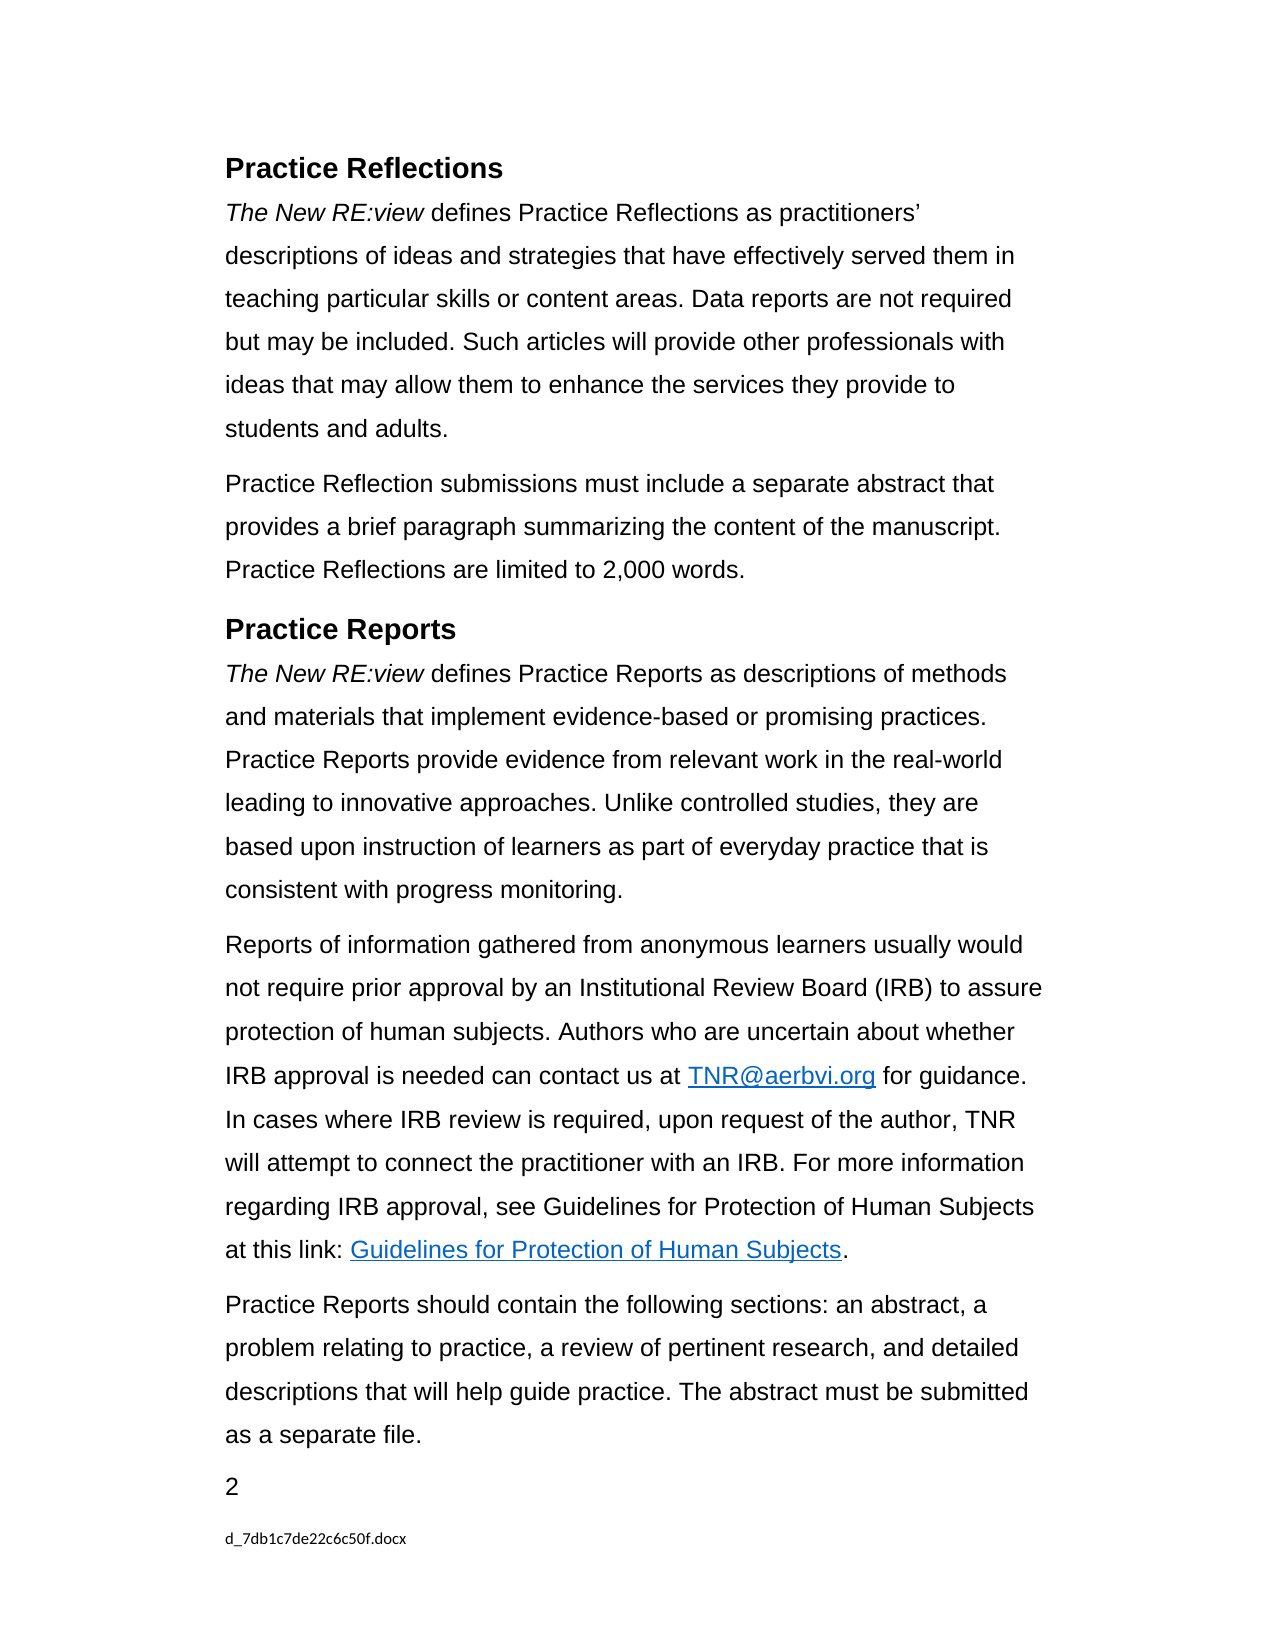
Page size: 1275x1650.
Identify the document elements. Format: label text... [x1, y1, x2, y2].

text The New RE:view defines Practice Reflections as practitioners’ descriptions of ideas and strategies that have effectively served them in teaching particular skills or content areas. Data reports are not required but may be included. Such articles will provide other professionals with ideas that may allow them to enhance the services they provide to students and adults. [225, 198, 1050, 442]
text Practice Reports should contain the following sections: an abstract, a problem relating to practice, a review of pertinent research, and detailed descriptions that will help guide practice. The abstract must be submitted as a separate file. [225, 1290, 1050, 1448]
text Practice Reflection submissions must include a separate abstract that provides a brief paragraph summarizing the content of the manuscript. Practice Reflections are limited to 2,000 words. [225, 469, 1050, 584]
text The New RE:view defines Practice Reports as descriptions of methods and materials that implement evidence-based or promising practices. Practice Reports provide evidence from relevant work in the real-world leading to innovative approaches. Unlike controlled studies, they are based upon instruction of learners as part of everyday practice that is consistent with progress monitoring. [225, 659, 1050, 903]
subtitle Practice Reports [225, 611, 1050, 646]
text Reports of information gathered from anonymous learners usually would not require prior approval by an Institutional Review Board (IRB) to assure protection of human subjects. Authors who are uncertain about whether IRB approval is needed can contact us at TNR@aerbvi.org for guidance. In cases where IRB review is required, upon request of the author, TNR will attempt to connect the practitioner with an IRB. For more information regarding IRB approval, see Guidelines for Protection of Human Subjects at this link: Guidelines for Protection of Human Subjects. [225, 930, 1050, 1263]
subtitle Practice Reflections [225, 150, 1050, 185]
